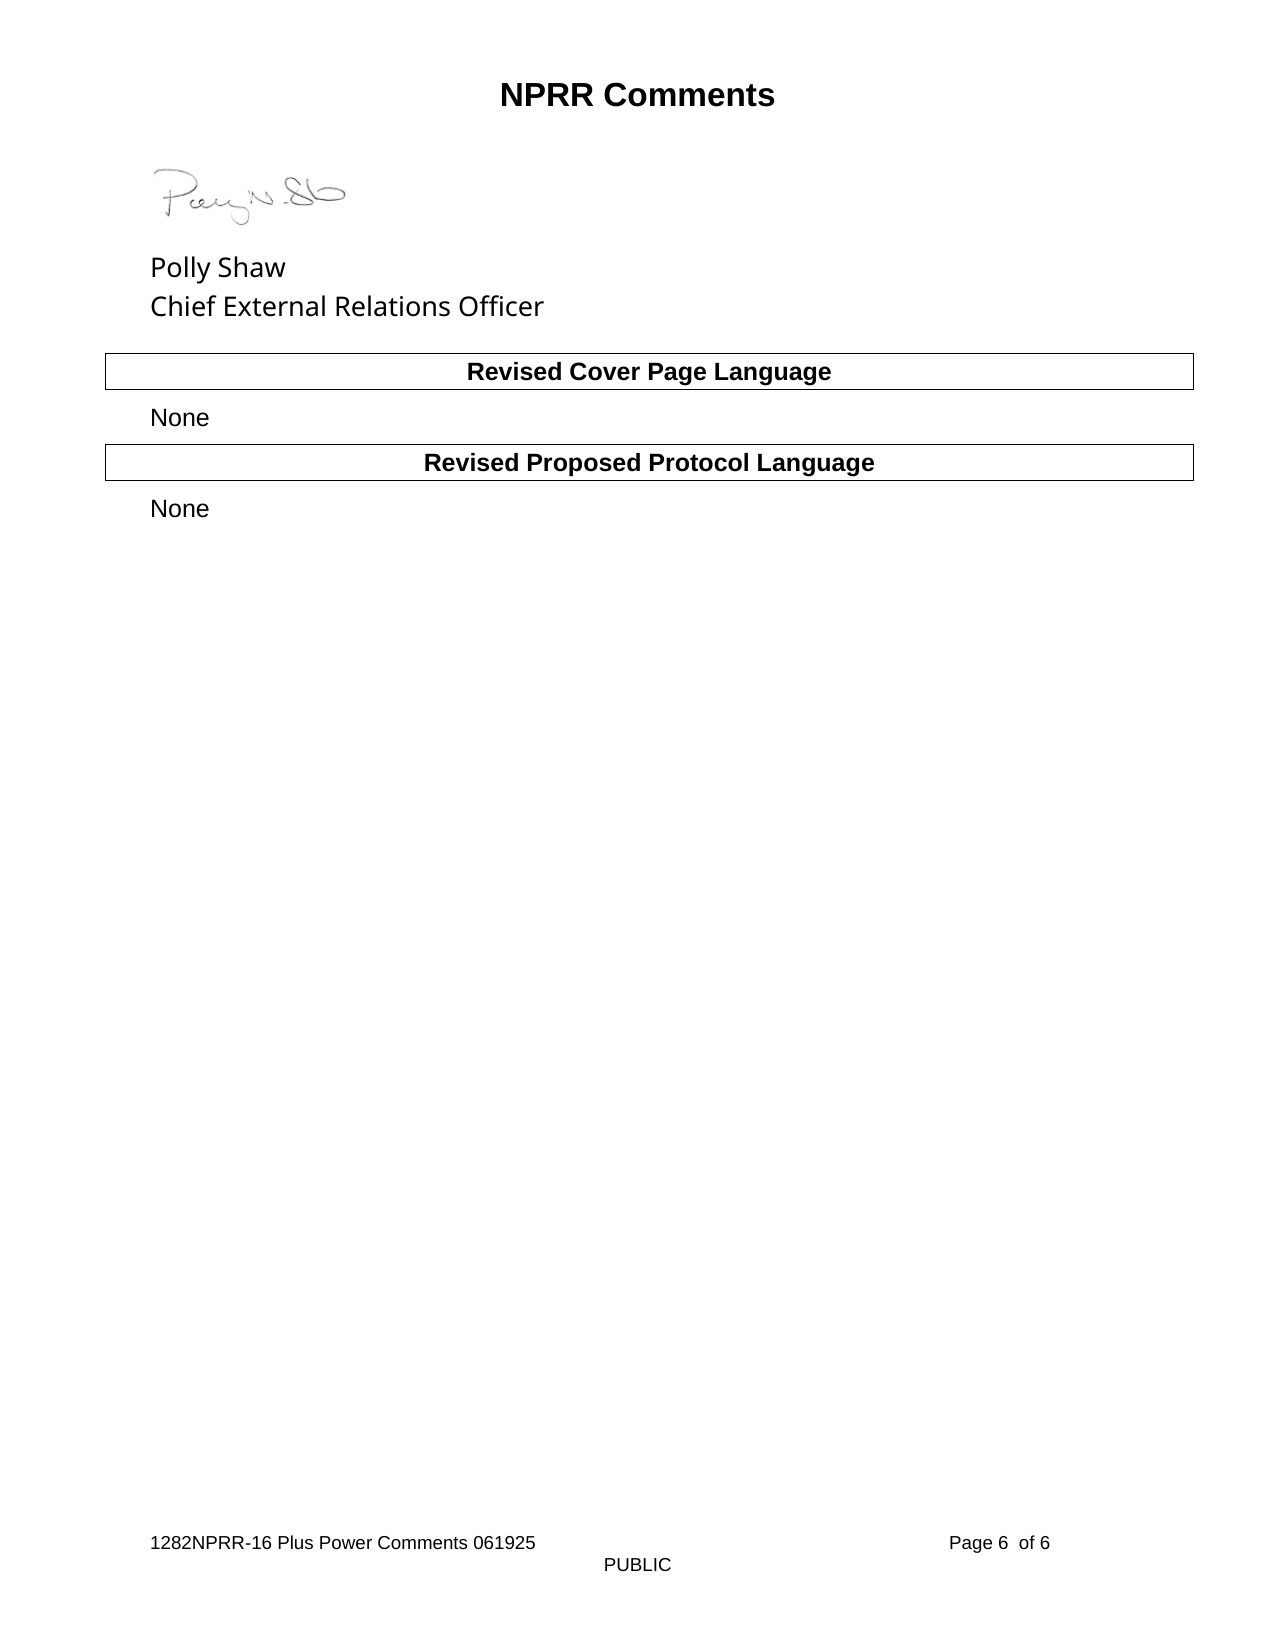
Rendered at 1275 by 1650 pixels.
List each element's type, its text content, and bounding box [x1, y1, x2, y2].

table_header Revised Cover Page Language [106, 354, 1193, 389]
text None [150, 494, 1125, 523]
picture [150, 150, 350, 246]
text None [150, 403, 1125, 431]
table_header Revised Proposed Protocol Language [106, 445, 1193, 480]
text Polly Shaw [150, 248, 1125, 285]
text Chief External Relations Officer [150, 288, 1125, 325]
